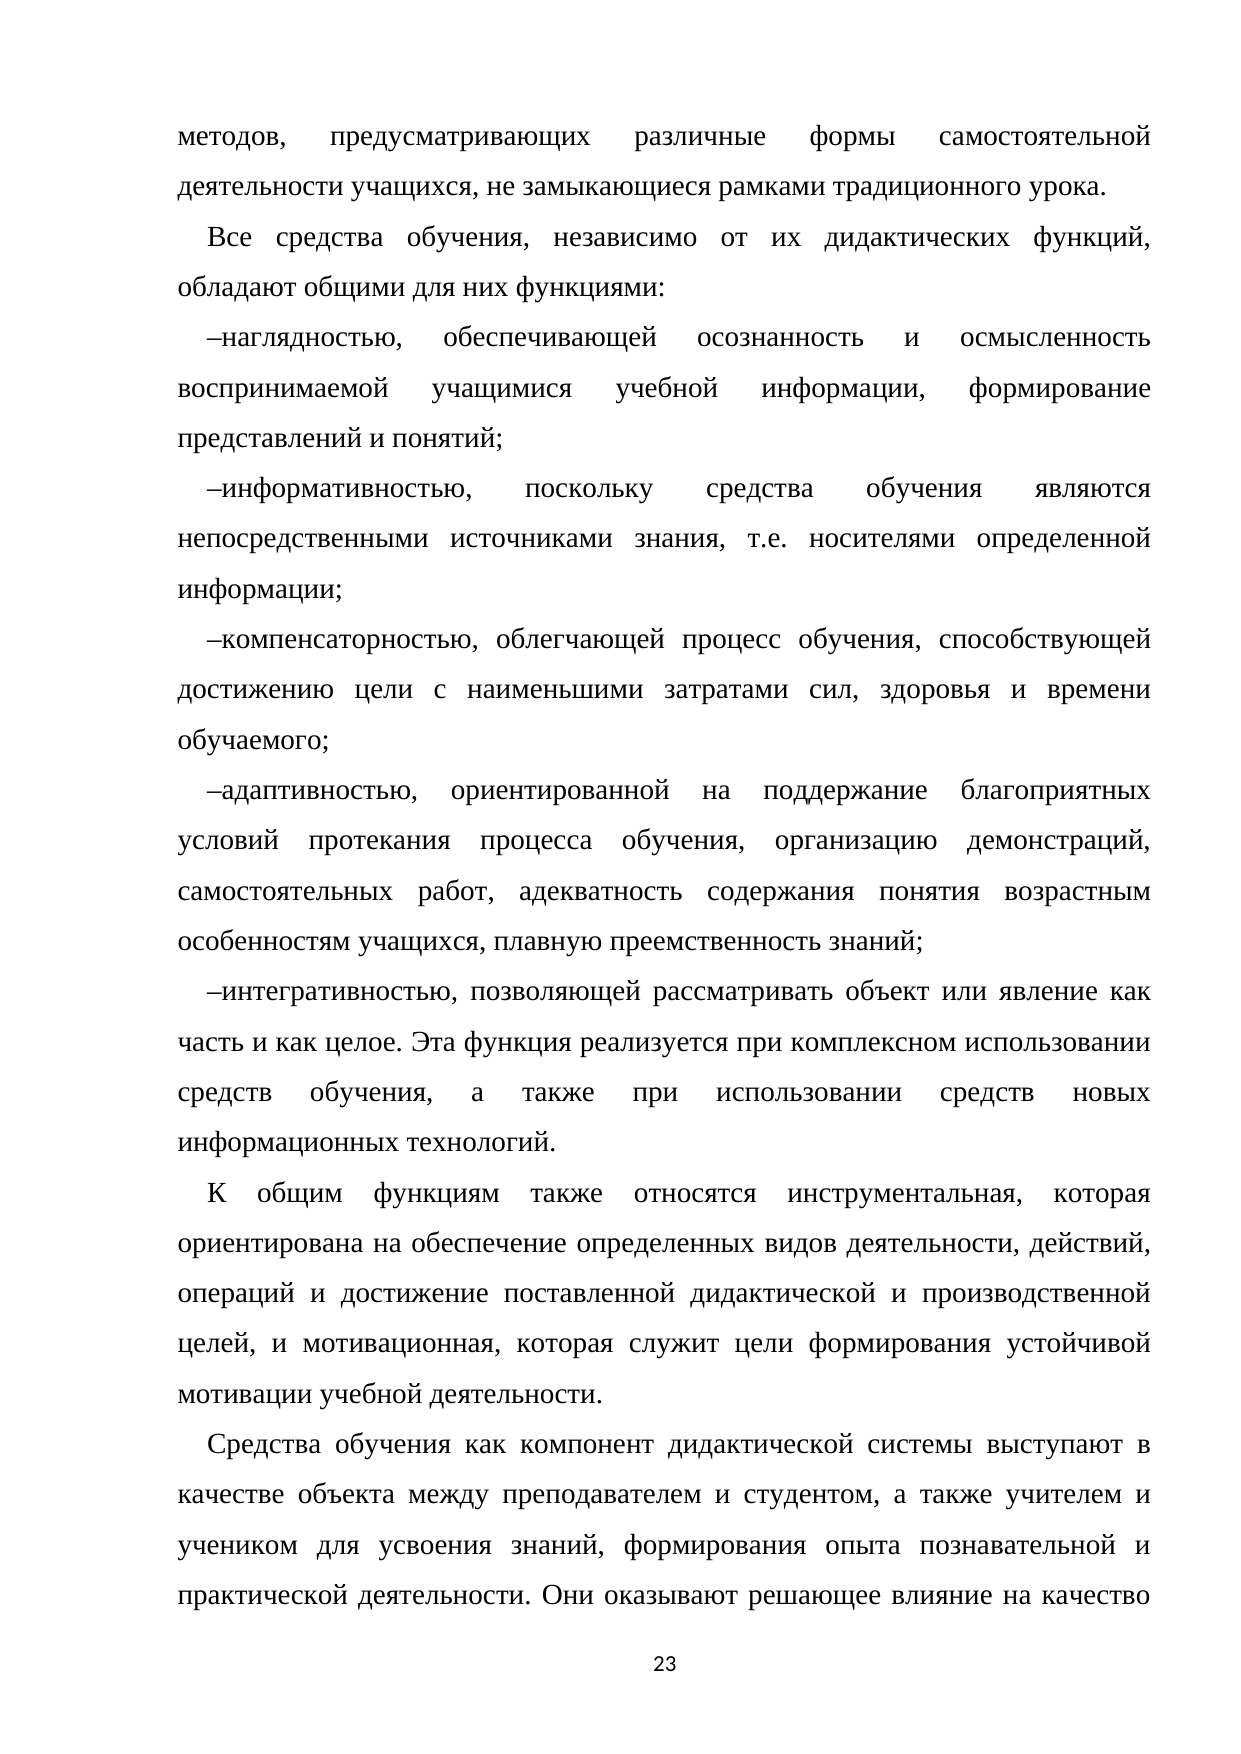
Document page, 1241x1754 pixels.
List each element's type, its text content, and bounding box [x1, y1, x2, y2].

text К общим функциям также относятся инструментальная, которая ориентирована на обеспечение определенных видов деятельности, действий, операций и достижение поставленной дидактической и производственной целей, и мотивационная, которая служит цели формирования устойчивой мотивации учебной деятельности. [177, 1175, 1152, 1409]
text –наглядностью, обеспечивающей осознанность и осмысленность воспринимаемой учащимися учебной информации, формирование представлений и понятий; [177, 319, 1152, 453]
text –информативностью, поскольку средства обучения являются непосредственными источниками знания, т.е. носителями определенной информации; [177, 470, 1152, 604]
text Все средства обучения, независимо от их дидактических функций, обладают общими для них функциями: [177, 219, 1152, 303]
text –адаптивностью, ориентированной на поддержание благоприятных условий протекания процесса обучения, организацию демонстраций, самостоятельных работ, адекватность содержания понятия возрастным особенностям учащихся, плавную преемственность знаний; [177, 772, 1152, 957]
text –компенсаторностью, облегчающей процесс обучения, способствующей достижению цели с наименьшими затратами сил, здоровья и времени обучаемого; [177, 621, 1152, 755]
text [177, 118, 1152, 202]
text –интегративностью, позволяющей рассматривать объект или явление как часть и как целое. Эта функция реализуется при комплексном использовании средств обучения, а также при использовании средств новых информационных технологий. [177, 973, 1152, 1158]
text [177, 1426, 1152, 1611]
